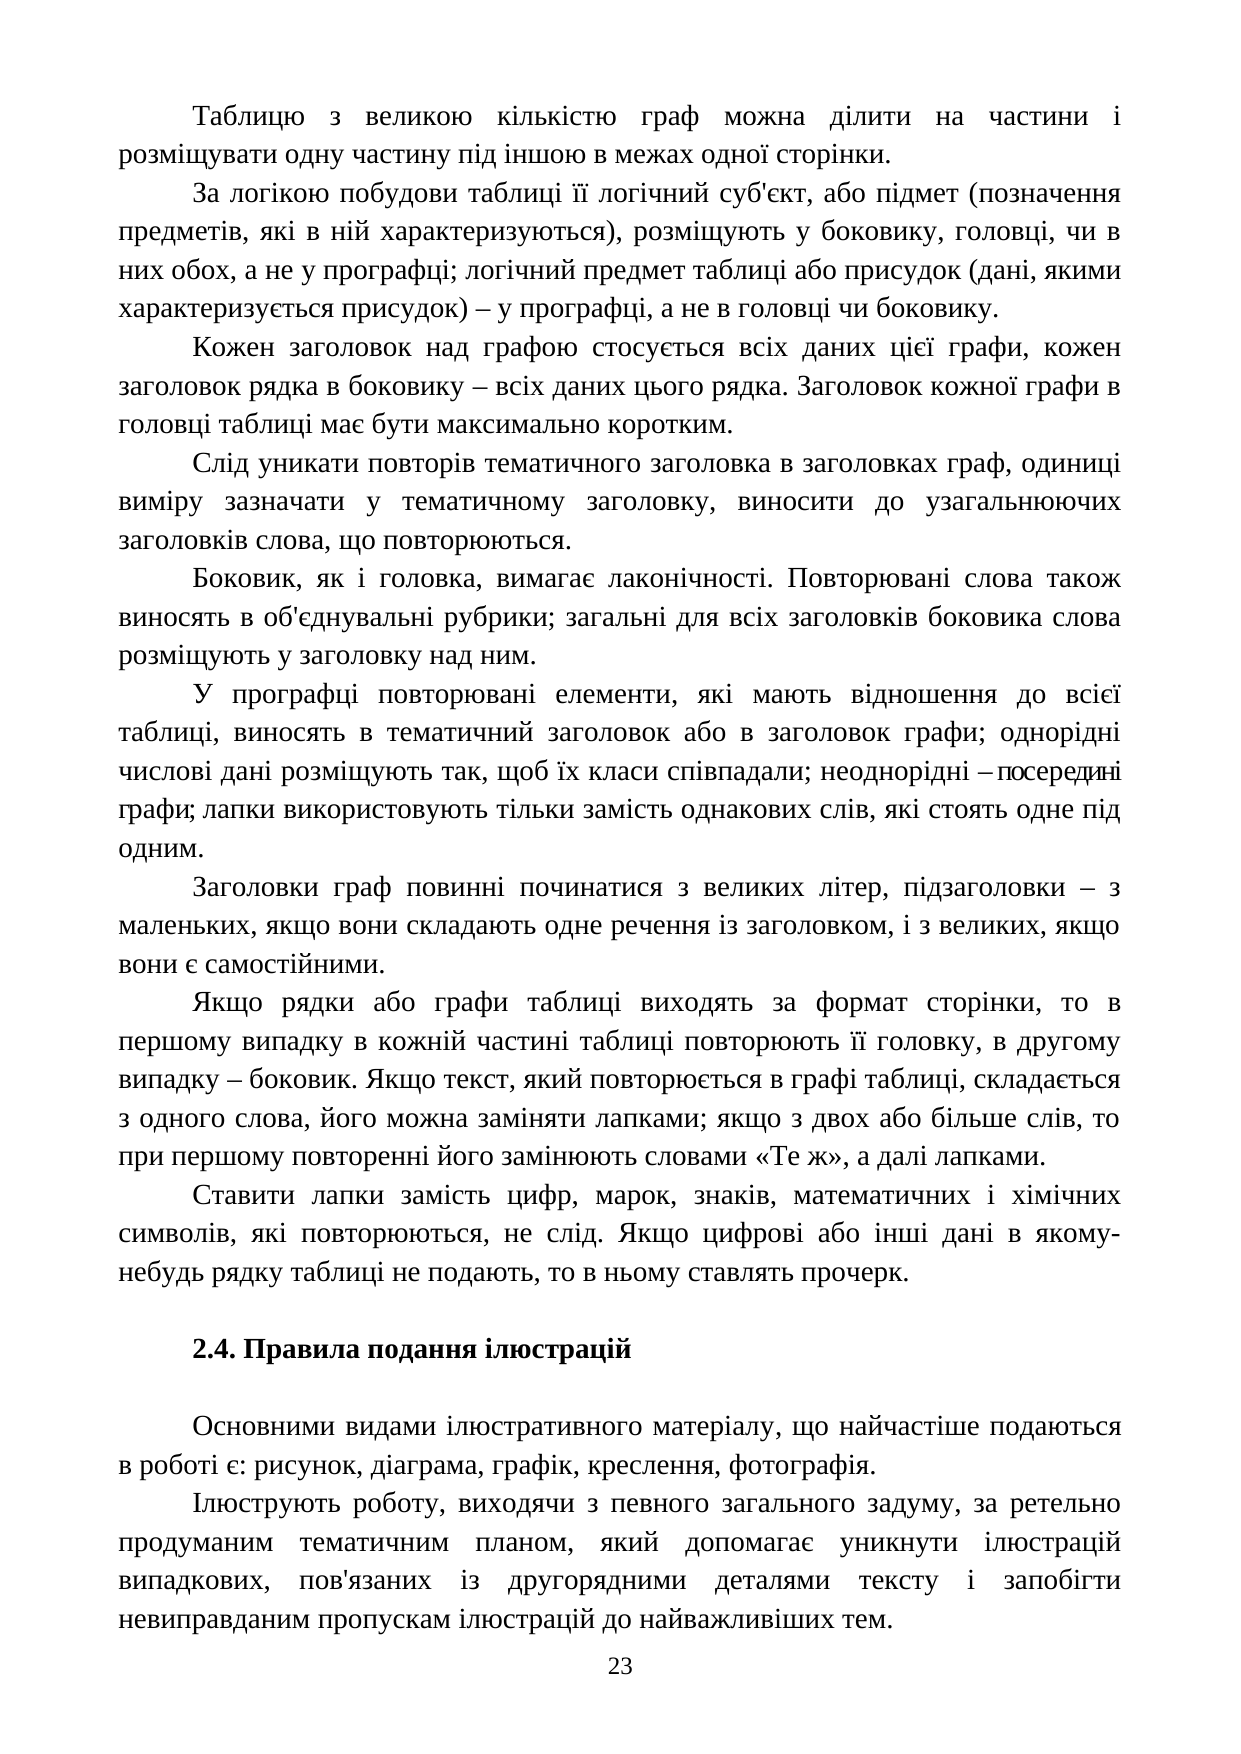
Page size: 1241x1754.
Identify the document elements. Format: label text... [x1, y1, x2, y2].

text Основними видами ілюстративного матеріалу, що найчастіше подаються в роботі є: рисунок, діаграма, графік, креслення, фотографія. [118, 1408, 1122, 1480]
text Кожен заголовок над графою стосується всіх даних цієї графи, кожен заголовок рядка в боковику – всіх даних цього рядка. Заголовок кожної графи в головці таблиці має бути максимально коротким. [118, 329, 1122, 440]
text Якщо рядки або графи таблиці виходять за формат сторінки, то в першому випадку в кожній частині таблиці повторюють її головку, в другому випадку – боковик. Якщо текст, який повторюється в графі таблиці, складається з одного слова, його можна заміняти лапками; якщо з двох або більше слів, то при першому повторенні його замінюють словами «Те ж», а далі лапками. [118, 984, 1122, 1172]
text Заголовки граф повинні починатися з великих літер, підзаголовки – з маленьких, якщо вони складають одне речення із заголовком, і з великих, якщо вони є самостійними. [118, 869, 1122, 979]
text Боковик, як і головка, вимагає лаконічності. Повторювані слова також виносять в об'єднувальні рубрики; загальні для всіх заголовків боковика слова розміщують у заголовку над ним. [118, 560, 1122, 671]
text Таблицю з великою кількістю граф можна ділити на частини і розміщувати одну частину під іншою в межах одної сторінки. [118, 98, 1122, 170]
text 2.4. Правила подання ілюстрацій [118, 1331, 1122, 1365]
text У прографці повторювані елементи, які мають відношення до всієї таблиці, виносять в тематичний заголовок або в заголовок графи; однорідні числові дані розміщують так, щоб їх класи співпадали; неоднорідні – посередині графи; лапки використовують тільки замість однакових слів, які стоять одне під одним. [118, 676, 1122, 864]
text Ілюструють роботу, виходячи з певного загального задуму, за ретельно продуманим тематичним планом, який допомагає уникнути ілюстрацій випадкових, пов'язаних із другорядними деталями тексту і запобігти невиправданим пропускам ілюстрацій до найважливіших тем. [118, 1485, 1122, 1634]
text Слід уникати повторів тематичного заголовка в заголовках граф, одиниці виміру зазначати у тематичному заголовку, виносити до узагальнюючих заголовків слова, що повторюються. [118, 445, 1122, 555]
text За логікою побудови таблиці її логічний суб'єкт, або підмет (позначення предметів, які в ній характеризуються), розміщують у боковику, головці, чи в них обох, а не у прографці; логічний предмет таблиці або присудок (дані, якими характеризується присудок) – у прографці, а не в головці чи боковику. [118, 175, 1122, 324]
text Ставити лапки замість цифр, марок, знаків, математичних і хімічних символів, які повторюються, не слід. Якщо цифрові або інші дані в якому-небудь рядку таблиці не подають, то в ньому ставлять прочерк. [118, 1177, 1122, 1288]
